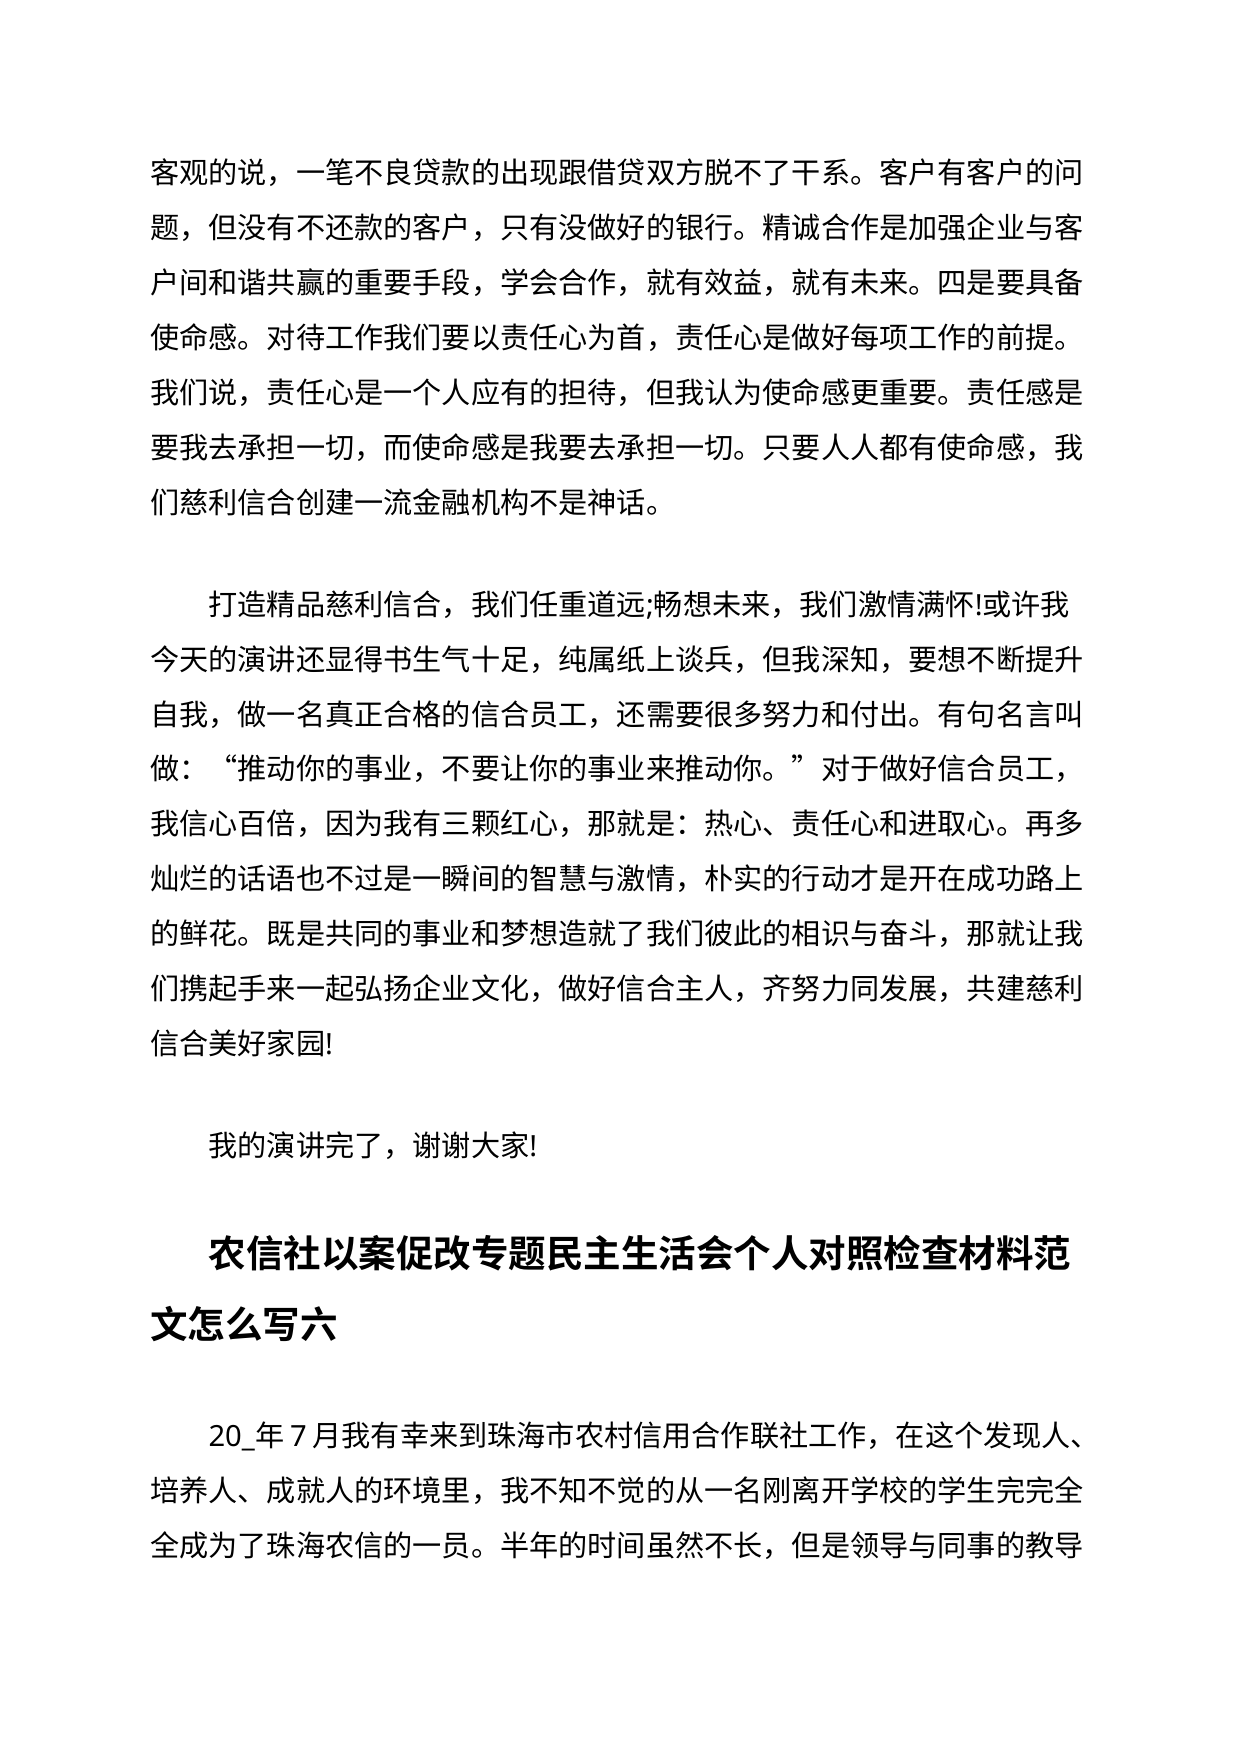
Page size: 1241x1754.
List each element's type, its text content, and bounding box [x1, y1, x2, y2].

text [150, 1412, 1090, 1564]
text 我的演讲完了，谢谢大家! [150, 1122, 1090, 1165]
text 农信社以案促改专题民主生活会个人对照检查材料范文怎么写六 [150, 1224, 1090, 1349]
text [150, 150, 1090, 522]
text 打造精品慈利信合，我们任重道远;畅想未来，我们激情满怀!或许我今天的演讲还显得书生气十足，纯属纸上谈兵，但我深知，要想不断提升自我，做一名真正合格的信合员工，还需要很多努力和付出。有句名言叫做：“推动你的事业，不要让你的事业来推动你。”对于做好信合员工，我信心百倍，因为我有三颗红心，那就是：热心、责任心和进取心。再多灿烂的话语也不过是一瞬间的智慧与激情，朴实的行动才是开在成功路上的鲜花。既是共同的事业和梦想造就了我们彼此的相识与奋斗，那就让我们携起手来一起弘扬企业文化，做好信合主人，齐努力同发展，共建慈利信合美好家园! [150, 581, 1090, 1063]
